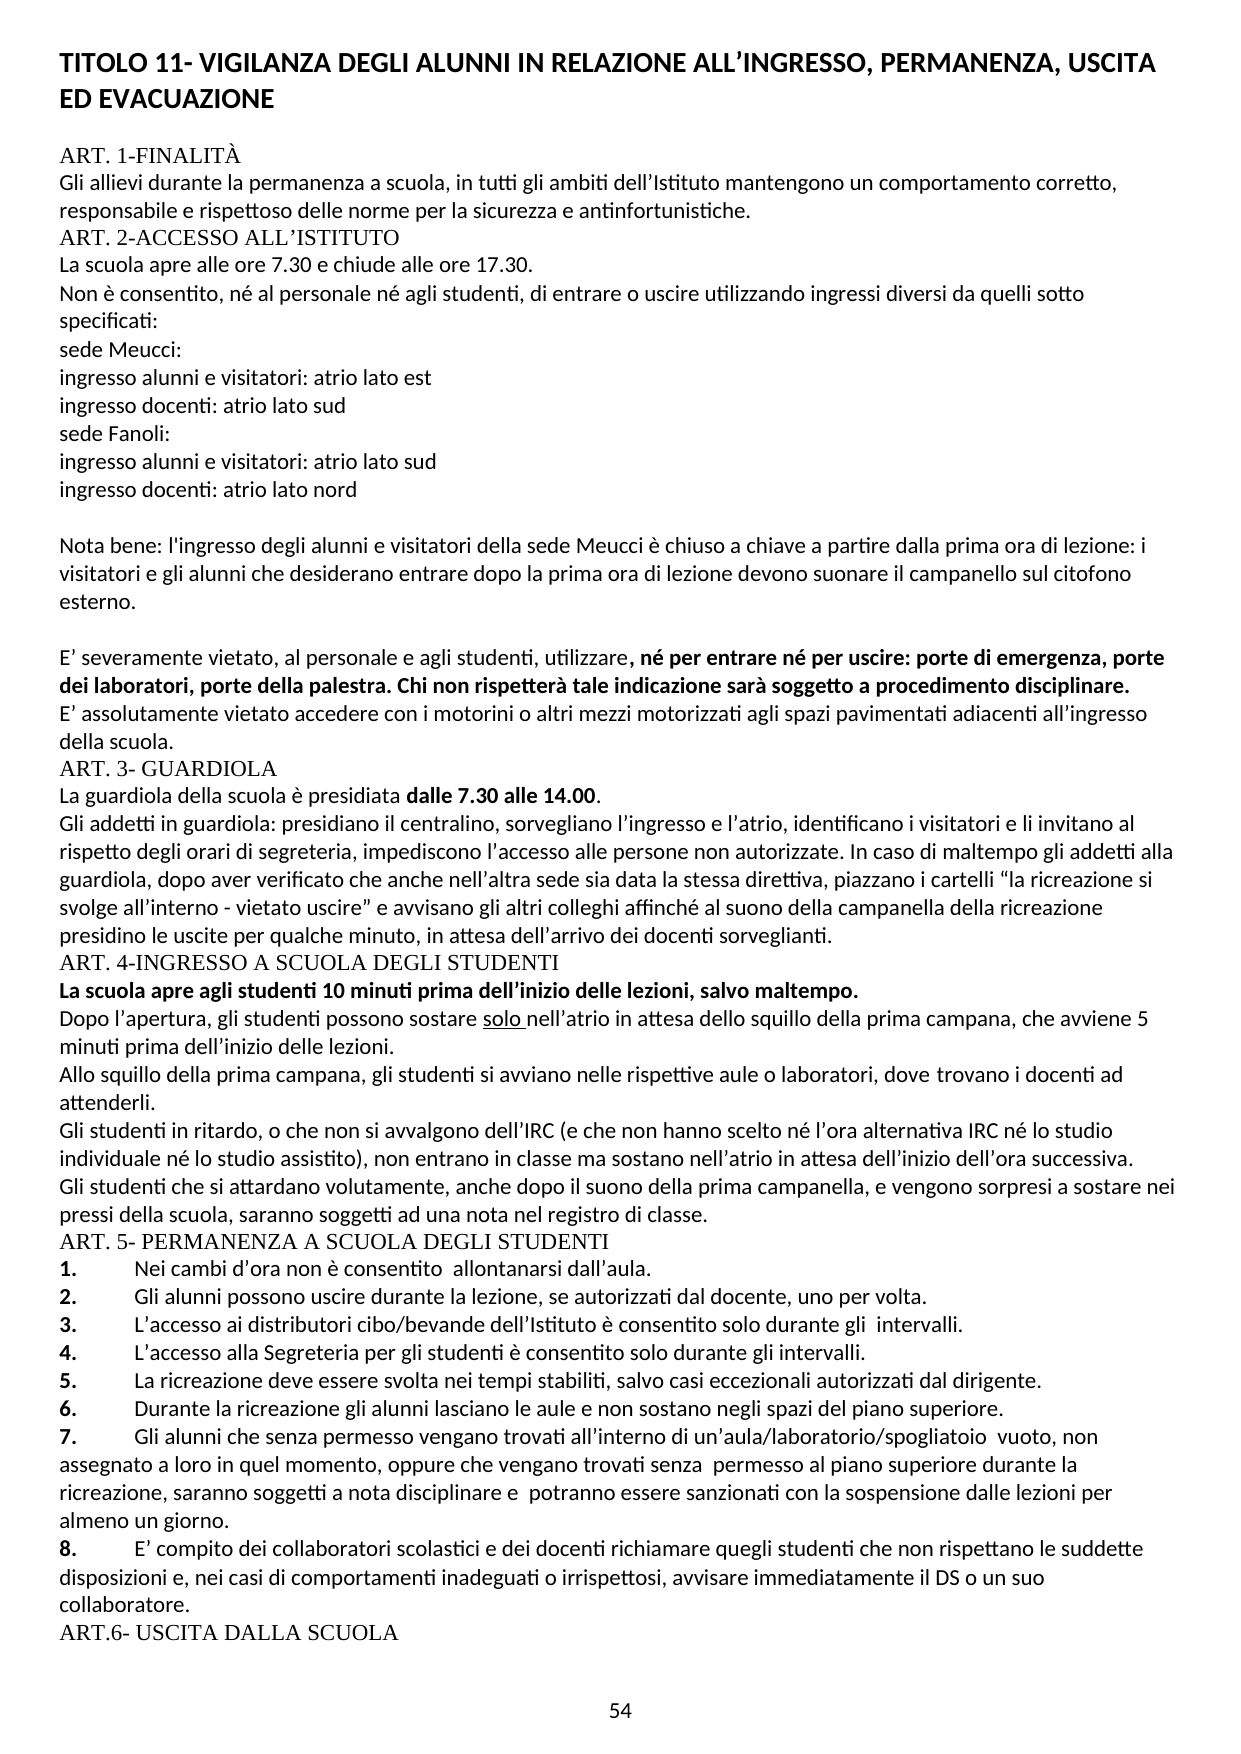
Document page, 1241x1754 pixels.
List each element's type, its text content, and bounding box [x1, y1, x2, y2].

text ART. 1-FINALITÀ [59, 142, 1181, 168]
text Gli allievi durante la permanenza a scuola, in tutti gli ambiti dell’Istituto mantengono un comportamento corretto, responsabile e rispettoso delle norme per la sicurezza e antinfortunistiche. [59, 168, 1181, 224]
text ingresso alunni e visitatori: atrio lato sud [59, 447, 1181, 475]
list La ricreazione deve essere svolta nei tempi stabiliti, salvo casi eccezionali autorizzati dal dirigente. [59, 1366, 1181, 1394]
list Gli alunni che senza permesso vengano trovati all’interno di un’aula/laboratorio/spogliatoio vuoto, non assegnato a loro in quel momento, oppure che vengano trovati senza permesso al piano superiore durante la ricreazione, saranno soggetti a nota disciplinare e potranno essere sanzionati con la sospensione dalle lezioni per almeno un giorno. [59, 1422, 1181, 1534]
text La scuola apre agli studenti 10 minuti prima dell’inizio delle lezioni, salvo maltempo. [59, 976, 1181, 1004]
list L’accesso alla Segreteria per gli studenti è consentito solo durante gli intervalli. [59, 1338, 1181, 1366]
text ingresso alunni e visitatori: atrio lato est [59, 363, 1181, 391]
text ingresso docenti: atrio lato sud [59, 391, 1181, 419]
text ART. 3- GUARDIOLA [59, 755, 1181, 781]
text sede Fanoli: [59, 419, 1181, 447]
text Nota bene: l'ingresso degli alunni e visitatori della sede Meucci è chiuso a chiave a partire dalla prima ora di lezione: i visitatori e gli alunni che desiderano entrare dopo la prima ora di lezione devono suonare il campanello sul citofono esterno. [59, 531, 1181, 615]
text sede Meucci: [59, 335, 1181, 363]
list L’accesso ai distributori cibo/bevande dell’Istituto è consentito solo durante gli intervalli. [59, 1310, 1181, 1338]
list Durante la ricreazione gli alunni lasciano le aule e non sostano negli spazi del piano superiore. [59, 1394, 1181, 1422]
text Allo squillo della prima campana, gli studenti si avviano nelle rispettive aule o laboratori, dove trovano i docenti ad attenderli. [59, 1060, 1181, 1116]
text E’ assolutamente vietato accedere con i motorini o altri mezzi motorizzati agli spazi pavimentati adiacenti all’ingresso della scuola. [59, 699, 1181, 755]
text ART. 2-ACCESSO ALL’ISTITUTO [59, 224, 1181, 251]
text TITOLO 11- VIGILANZA DEGLI ALUNNI IN RELAZIONE ALL’INGRESSO, PERMANENZA, USCITA ED EVACUAZIONE [59, 44, 1181, 116]
text Dopo l’apertura, gli studenti possono sostare solo nell’atrio in attesa dello squillo della prima campana, che avviene 5 minuti prima dell’inizio delle lezioni. [59, 1004, 1181, 1060]
text Non è consentito, né al personale né agli studenti, di entrare o uscire utilizzando ingressi diversi da quelli sotto specificati: [59, 279, 1181, 335]
list E’ compito dei collaboratori scolastici e dei docenti richiamare quegli studenti che non rispettano le suddette disposizioni e, nei casi di comportamenti inadeguati o irrispettosi, avvisare immediatamente il DS o un suo collaboratore. [59, 1534, 1181, 1619]
text La scuola apre alle ore 7.30 e chiude alle ore 17.30. [59, 251, 1181, 279]
text ingresso docenti: atrio lato nord [59, 475, 1181, 503]
list Gli alunni possono uscire durante la lezione, se autorizzati dal docente, uno per volta. [59, 1282, 1181, 1310]
text ART.6- USCITA DALLA SCUOLA [59, 1619, 1181, 1645]
text Gli studenti che si attardano volutamente, anche dopo il suono della prima campanella, e vengono sorpresi a sostare nei pressi della scuola, saranno soggetti ad una nota nel registro di classe. [59, 1172, 1181, 1228]
text Gli studenti in ritardo, o che non si avvalgono dell’IRC (e che non hanno scelto né l’ora alternativa IRC né lo studio individuale né lo studio assistito), non entrano in classe ma sostano nell’atrio in attesa dell’inizio dell’ora successiva. [59, 1116, 1181, 1172]
text E’ severamente vietato, al personale e agli studenti, utilizzare, né per entrare né per uscire: porte di emergenza, porte dei laboratori, porte della palestra. Chi non rispetterà tale indicazione sarà soggetto a procedimento disciplinare. [59, 643, 1181, 699]
text ART. 5- PERMANENZA A SCUOLA DEGLI STUDENTI [59, 1228, 1181, 1254]
text ART. 4-INGRESSO A SCUOLA DEGLI STUDENTI [59, 949, 1181, 976]
text Gli addetti in guardiola: presidiano il centralino, sorvegliano l’ingresso e l’atrio, identificano i visitatori e li invitano al rispetto degli orari di segreteria, impediscono l’accesso alle persone non autorizzate. In caso di maltempo gli addetti alla guardiola, dopo aver verificato che anche nell’altra sede sia data la stessa direttiva, piazzano i cartelli “la ricreazione si svolge all’interno - vietato uscire” e avvisano gli altri colleghi affinché al suono della campanella della ricreazione presidino le uscite per qualche minuto, in attesa dell’arrivo dei docenti sorveglianti. [59, 809, 1181, 949]
text La guardiola della scuola è presidiata dalle 7.30 alle 14.00. [59, 781, 1181, 809]
list Nei cambi d’ora non è consentito allontanarsi dall’aula. [59, 1254, 1181, 1282]
